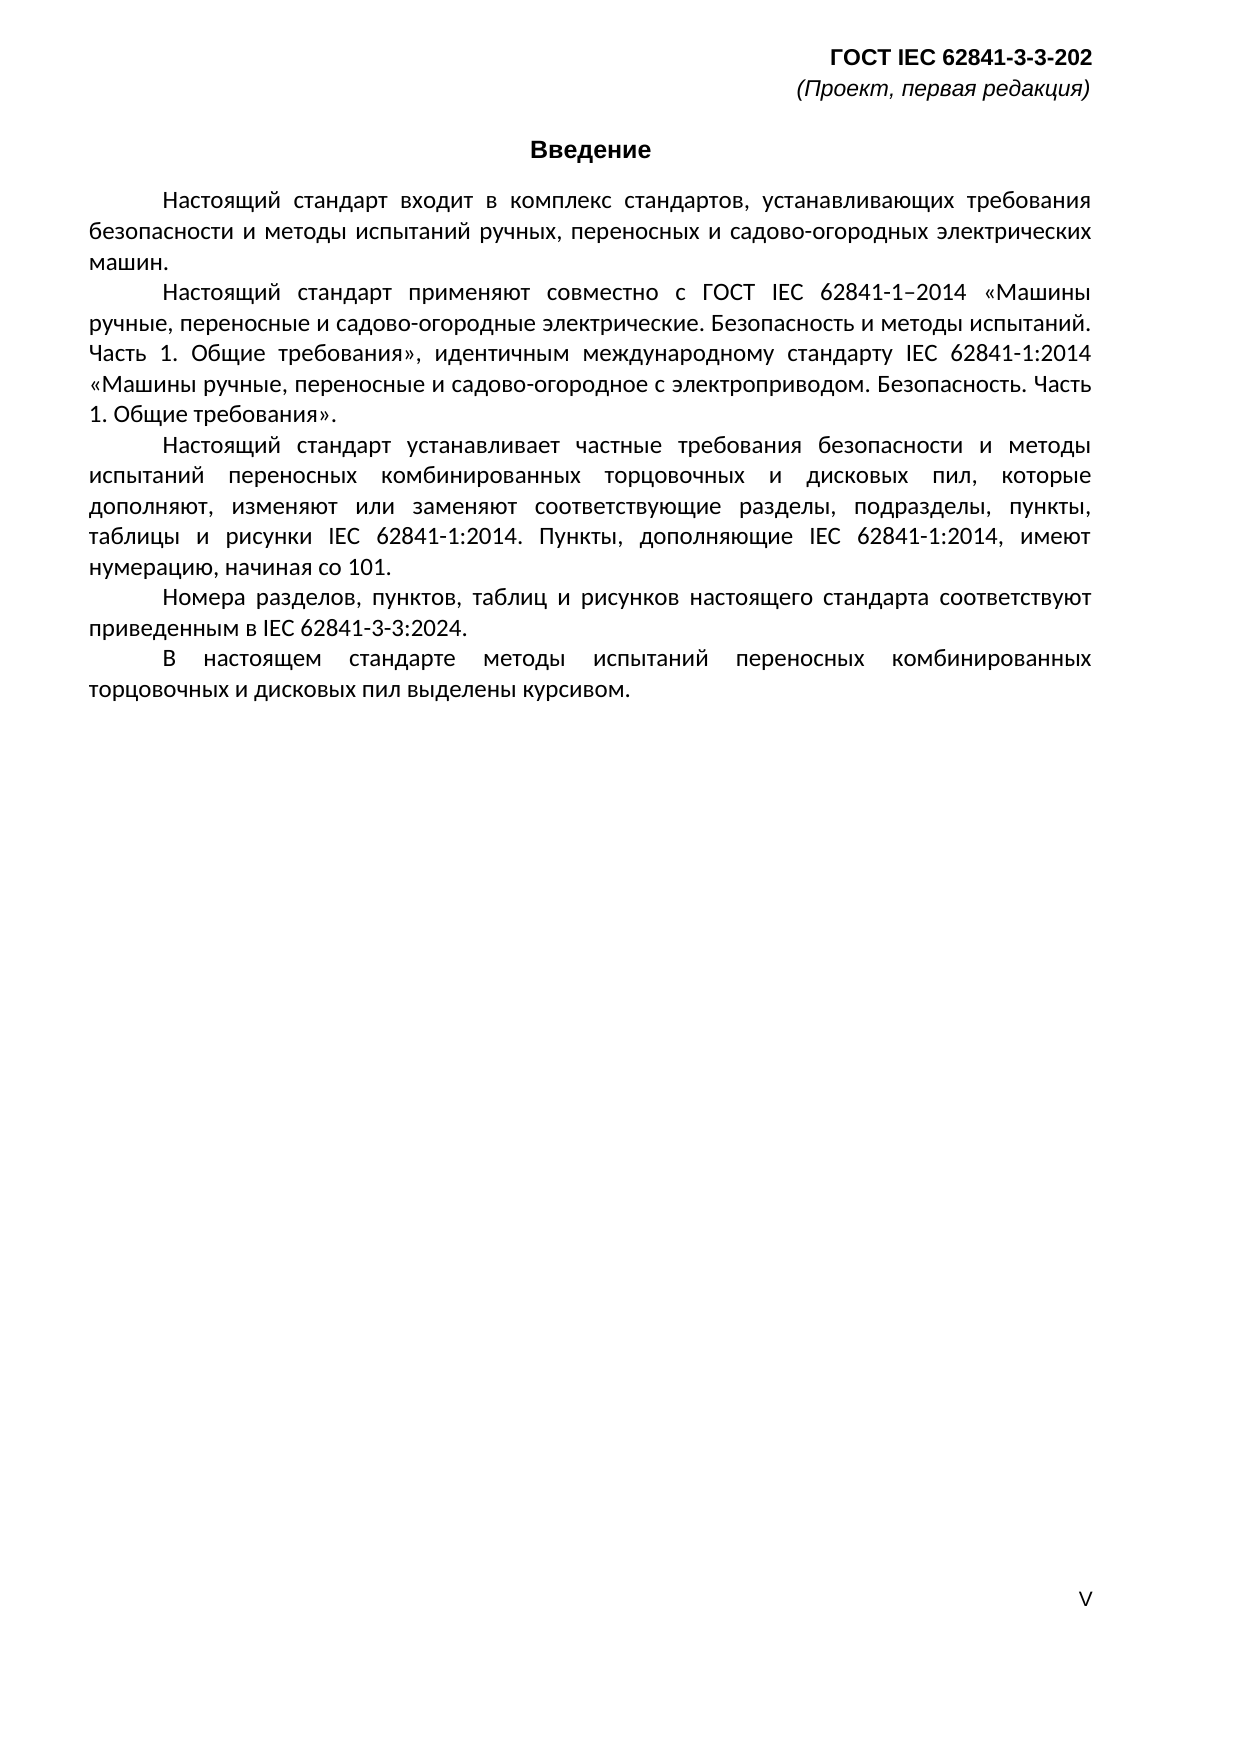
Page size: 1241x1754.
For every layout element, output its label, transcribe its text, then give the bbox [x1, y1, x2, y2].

text В настоящем стандарте методы испытаний переносных комбинированных торцовочных и дисковых пил выделены курсивом. [89, 642, 1092, 703]
text Введение [89, 135, 1092, 164]
text Номера разделов, пунктов, таблиц и рисунков настоящего стандарта соответствуют приведенным в IEC 62841-3-3:2024. [89, 581, 1092, 642]
text Настоящий стандарт устанавливает частные требования безопасности и методы испытаний переносных комбинированных торцовочных и дисковых пил, которые дополняют, изменяют или заменяют соответствующие разделы, подразделы, пункты, таблицы и рисунки IEC 62841-1:2014. Пункты, дополняющие IEC 62841-1:2014, имеют нумерацию, начиная со 101. [89, 429, 1092, 581]
text Настоящий стандарт применяют совместно с ГОСТ IEC 62841-1–2014 «Машины ручные, переносные и садово-огородные электрические. Безопасность и методы испытаний. Часть 1. Общие требования», идентичным международному стандарту IEC 62841-1:2014 «Машины ручные, переносные и садово-огородное с электроприводом. Безопасность. Часть 1. Общие требования». [89, 276, 1092, 429]
text Настоящий стандарт входит в комплекс стандартов, устанавливающих требования безопасности и методы испытаний ручных, переносных и садово-огородных электрических машин. [89, 184, 1092, 276]
